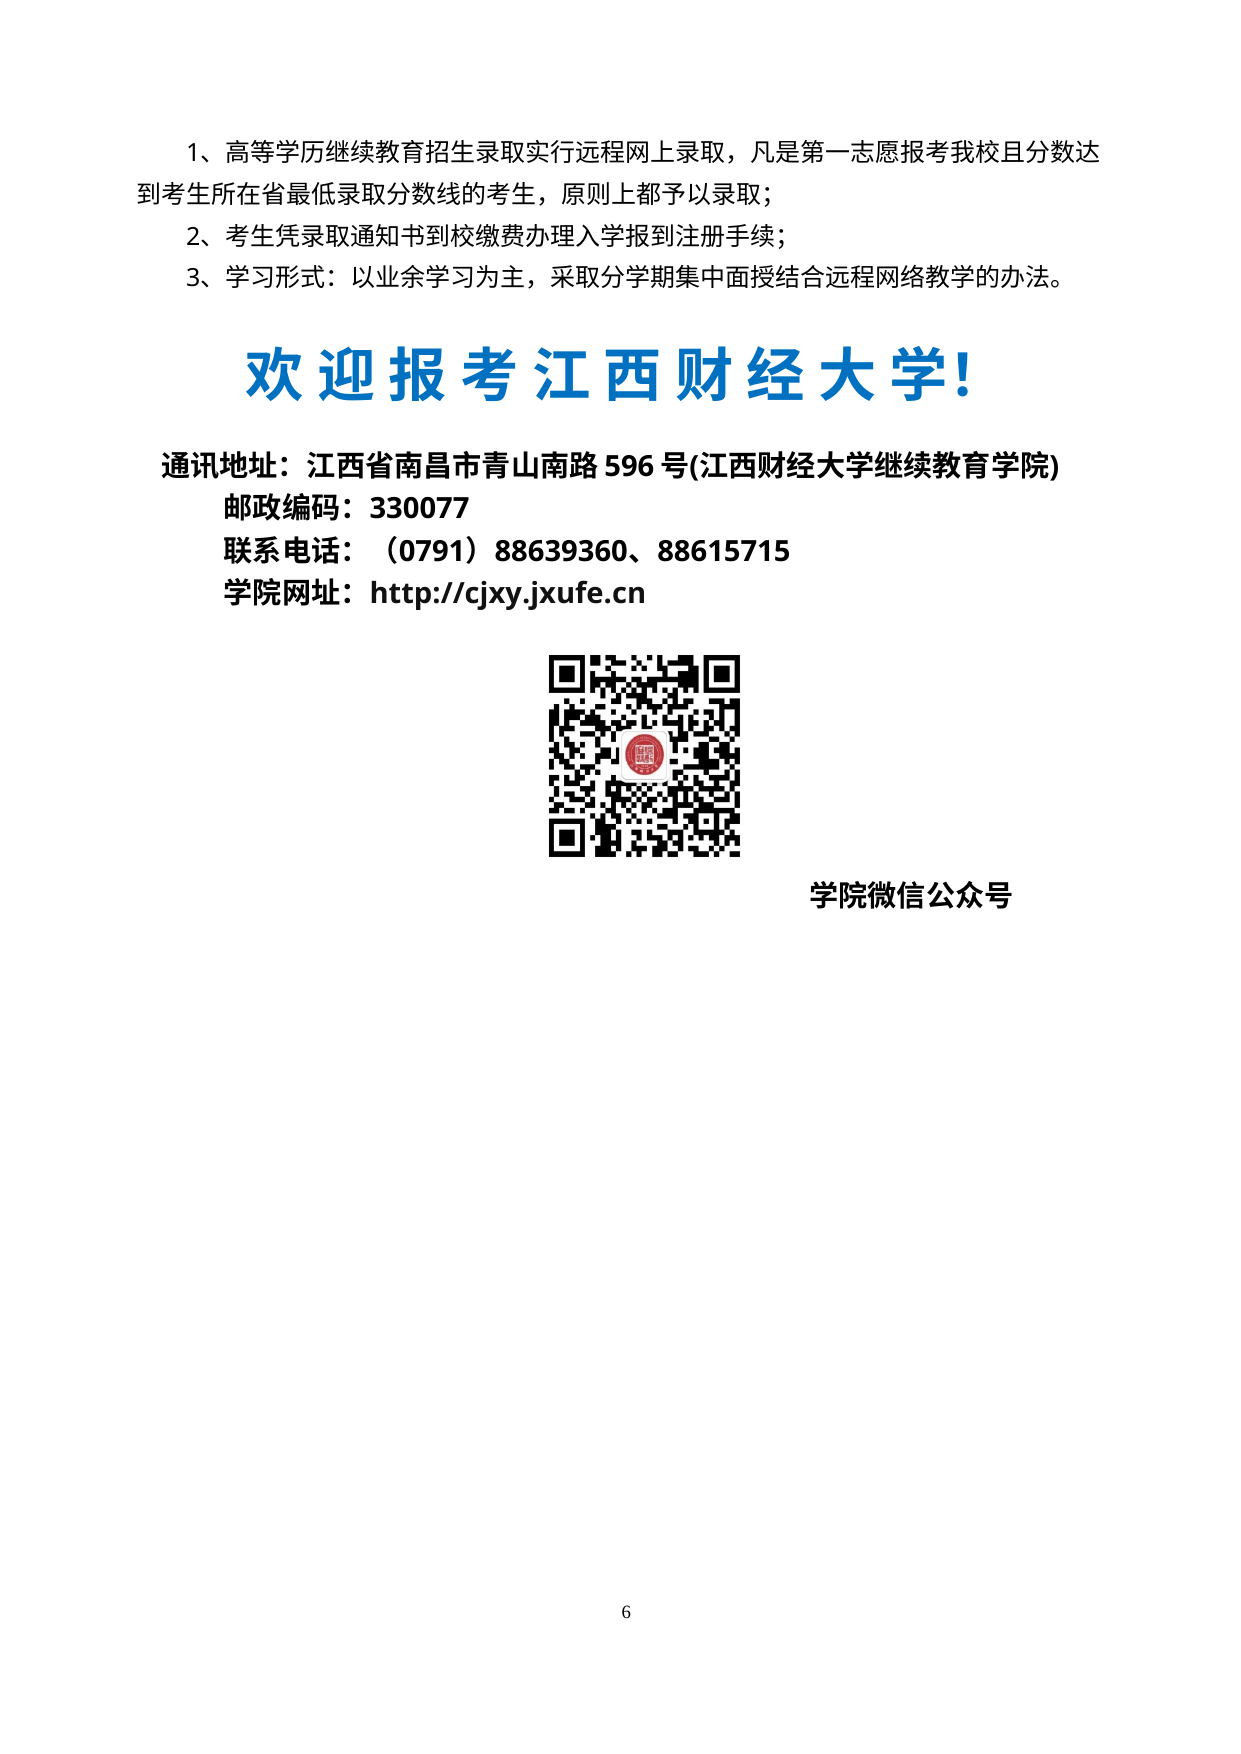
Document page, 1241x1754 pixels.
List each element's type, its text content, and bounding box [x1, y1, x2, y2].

text 邮政编码：330077 [136, 485, 1116, 527]
picture [533, 638, 755, 873]
text 2、考生凭录取通知书到校缴费办理入学报到注册手续； [136, 216, 1116, 252]
text 1、高等学历继续教育招生录取实行远程网上录取，凡是第一志愿报考我校且分数达到考生所在省最低录取分数线的考生，原则上都予以录取； [136, 133, 1116, 211]
text 3、学习形式：以业余学习为主，采取分学期集中面授结合远程网络教学的办法。 [136, 258, 1116, 294]
text 学院微信公众号 [136, 873, 1116, 915]
text 欢 迎 报 考 江 西 财 经 大 学！ [136, 329, 1116, 413]
text 学院网址：http://cjxy.jxufe.cn [136, 569, 1116, 612]
text 通讯地址：江西省南昌市青山南路596号(江西财经大学继续教育学院) [136, 442, 1116, 485]
text 联系电话：（0791）88639360、88615715 [136, 527, 1116, 569]
